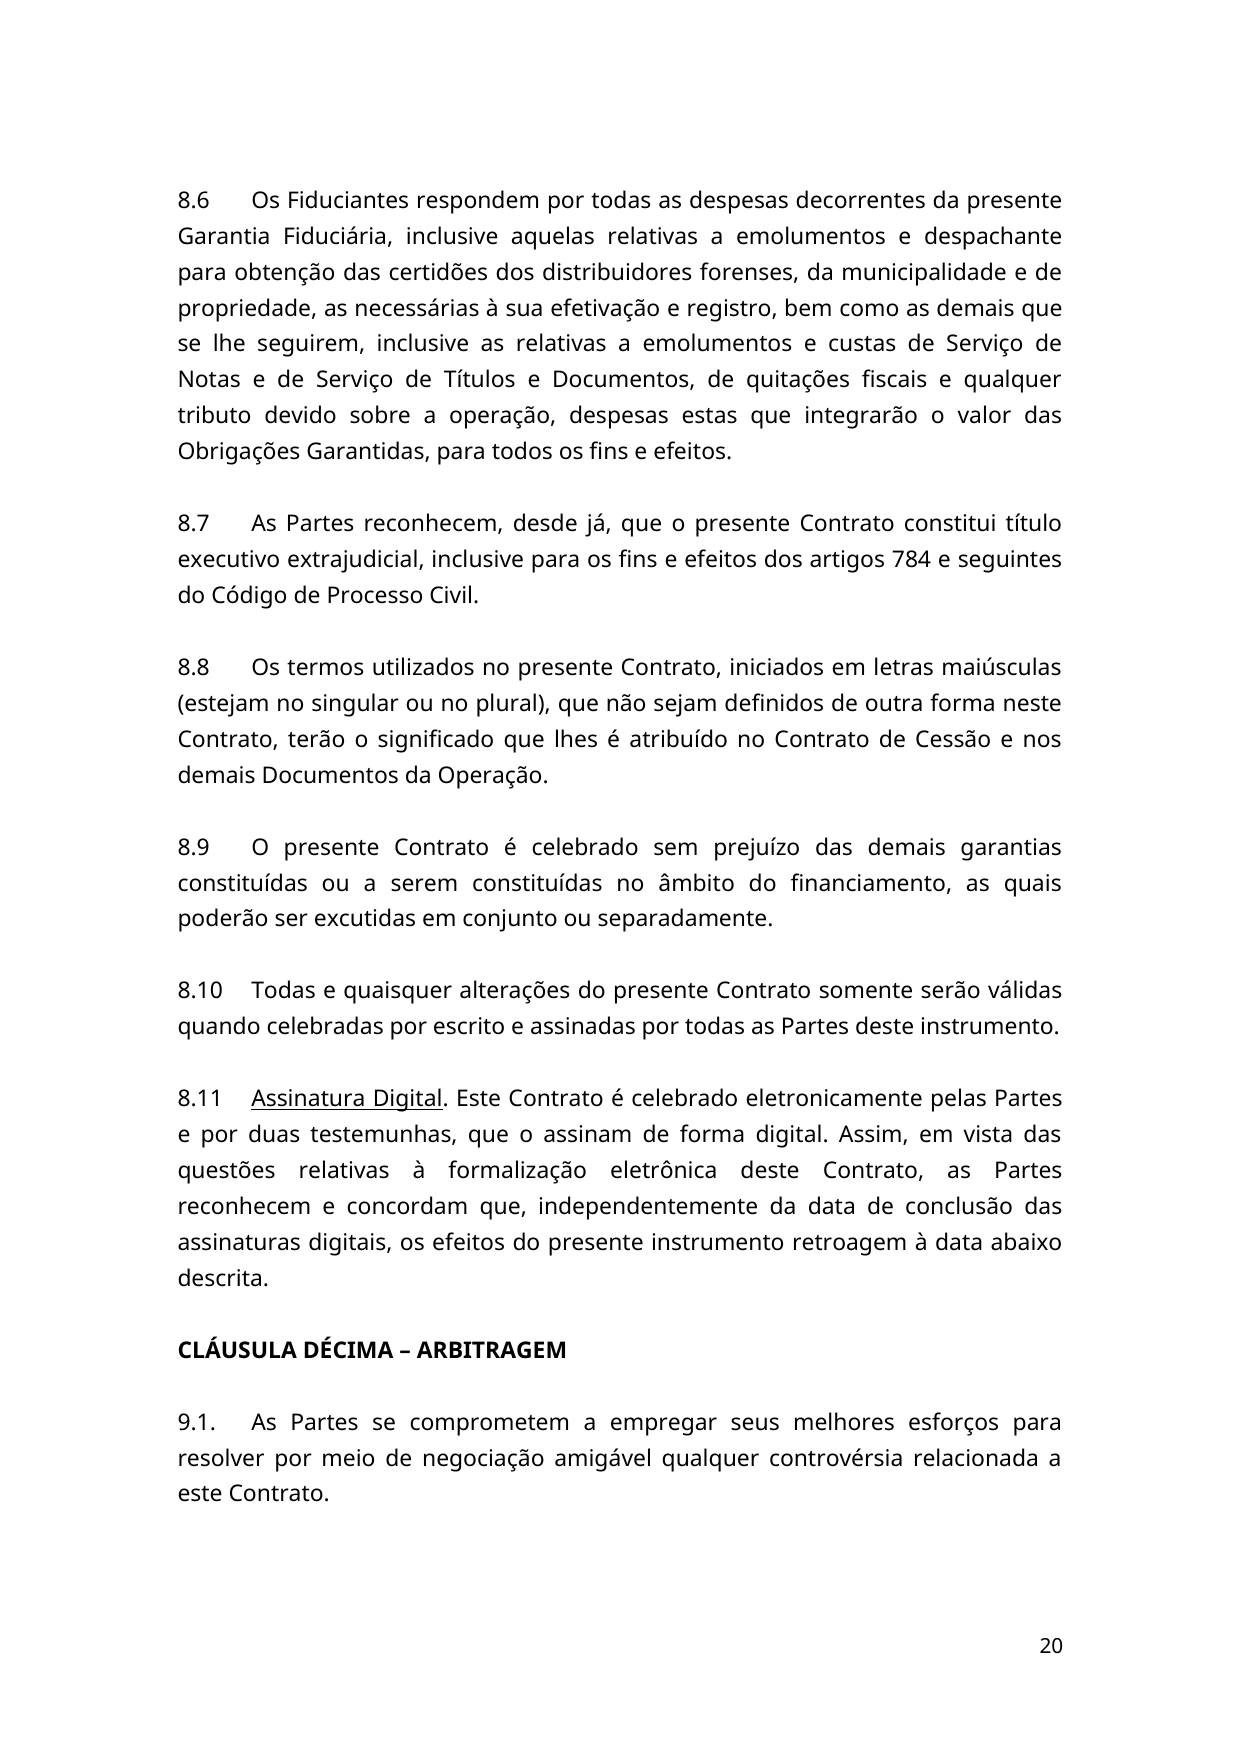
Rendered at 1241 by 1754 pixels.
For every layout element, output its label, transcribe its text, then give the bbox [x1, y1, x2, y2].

text 8.6 Os Fiduciantes respondem por todas as despesas decorrentes da presente Garantia Fiduciária, inclusive aquelas relativas a emolumentos e despachante para obtenção das certidões dos distribuidores forenses, da municipalidade e de propriedade, as necessárias à sua efetivação e registro, bem como as demais que se lhe seguirem, inclusive as relativas a emolumentos e custas de Serviço de Notas e de Serviço de Títulos e Documentos, de quitações fiscais e qualquer tributo devido sobre a operação, despesas estas que integrarão o valor das Obrigações Garantidas, para todos os fins e efeitos. [177, 184, 1063, 466]
subtitle CLÁUSULA DÉCIMA – ARBITRAGEM [177, 1334, 1063, 1365]
text 8.7 As Partes reconhecem, desde já, que o presente Contrato constitui título executivo extrajudicial, inclusive para os fins e efeitos dos artigos 784 e seguintes do Código de Processo Civil. [177, 507, 1063, 610]
text 8.8 Os termos utilizados no presente Contrato, iniciados em letras maiúsculas (estejam no singular ou no plural), que não sejam definidos de outra forma neste Contrato, terão o significado que lhes é atribuído no Contrato de Cessão e nos demais Documentos da Operação. [177, 651, 1063, 790]
text 9.1. As Partes se comprometem a empregar seus melhores esforços para resolver por meio de negociação amigável qualquer controvérsia relacionada a este Contrato. [177, 1406, 1063, 1509]
text 8.10 Todas e quaisquer alterações do presente Contrato somente serão válidas quando celebradas por escrito e assinadas por todas as Partes deste instrumento. [177, 974, 1063, 1041]
text 8.11 Assinatura Digital. Este Contrato é celebrado eletronicamente pelas Partes e por duas testemunhas, que o assinam de forma digital. Assim, em vista das questões relativas à formalização eletrônica deste Contrato, as Partes reconhecem e concordam que, independentemente da data de conclusão das assinaturas digitais, os efeitos do presente instrumento retroagem à data abaixo descrita. [177, 1082, 1063, 1293]
text 8.9 O presente Contrato é celebrado sem prejuízo das demais garantias constituídas ou a serem constituídas no âmbito do financiamento, as quais poderão ser excutidas em conjunto ou separadamente. [177, 831, 1063, 934]
